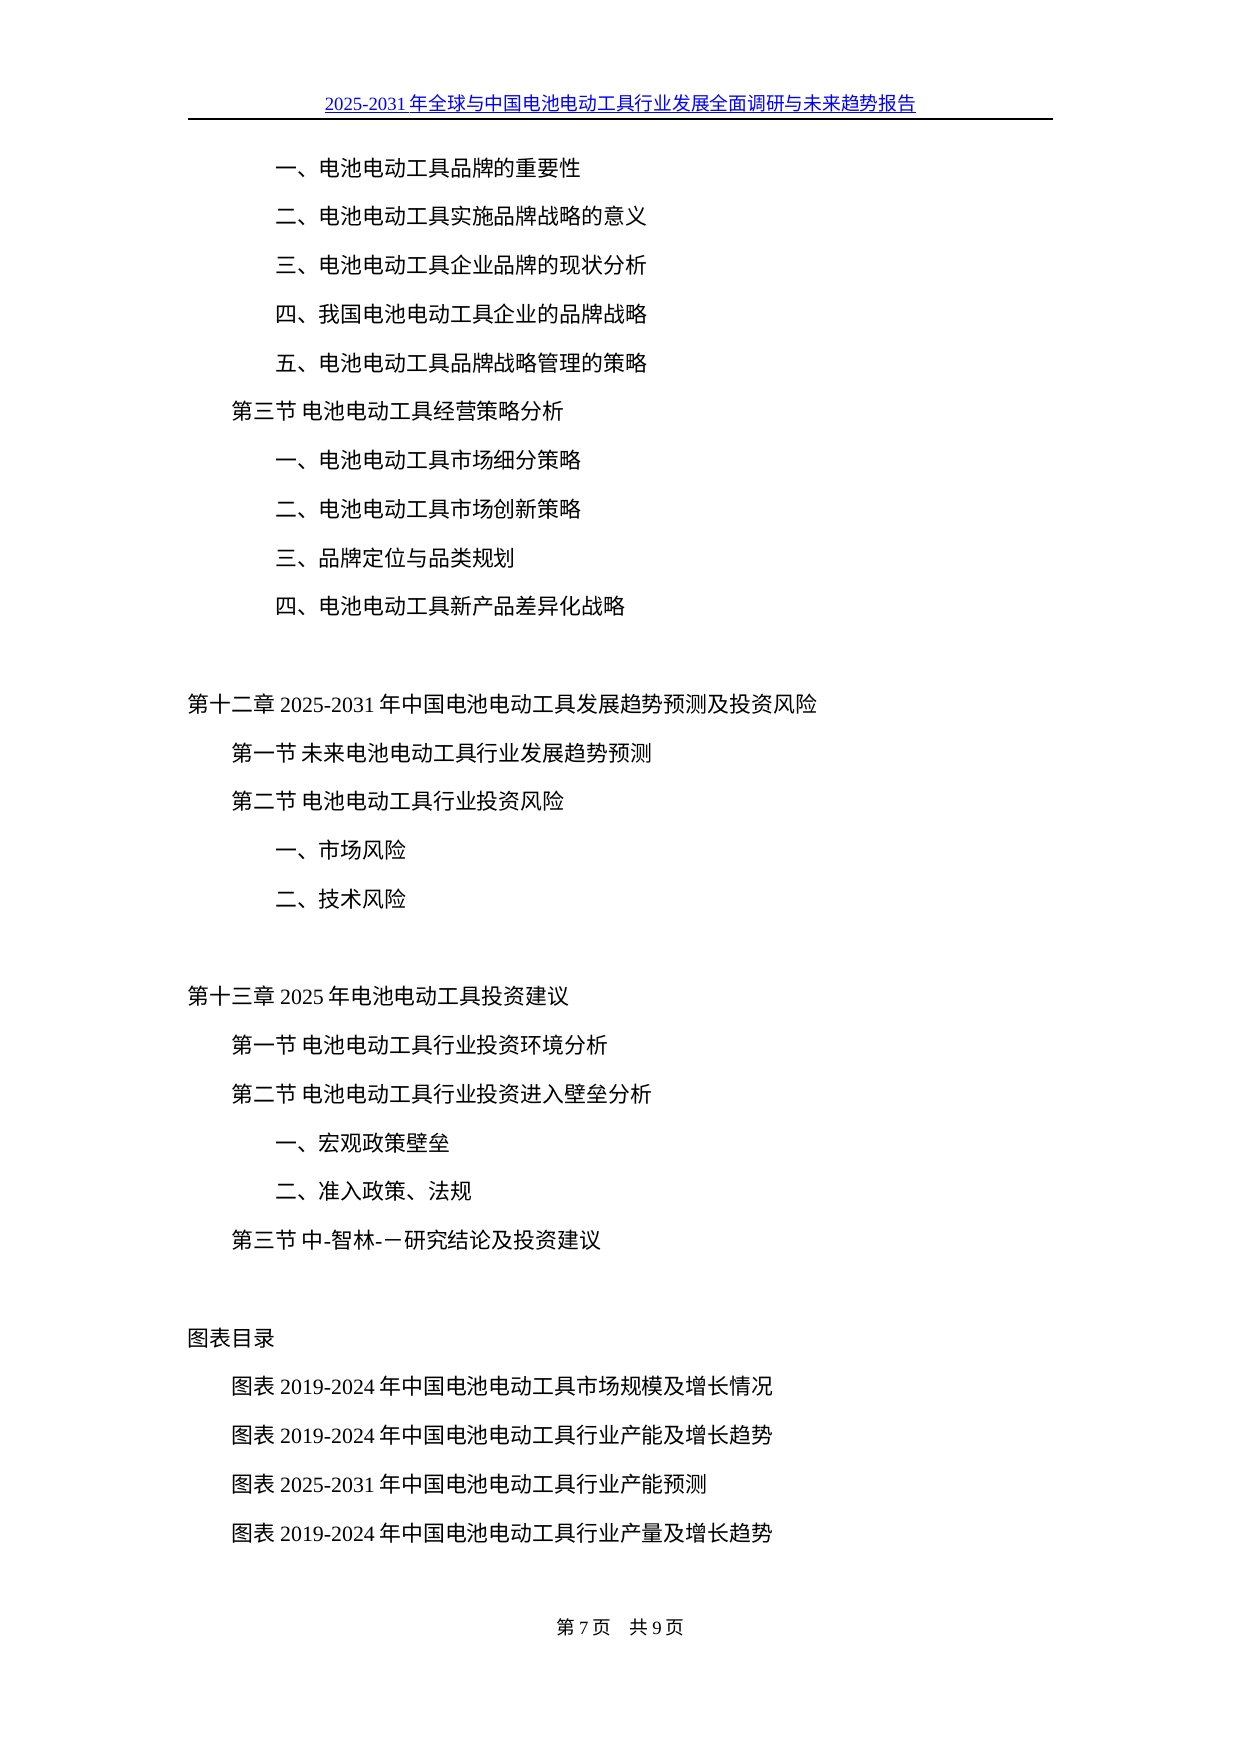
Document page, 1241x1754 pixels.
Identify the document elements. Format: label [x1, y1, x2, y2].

text [187, 150, 1053, 1548]
